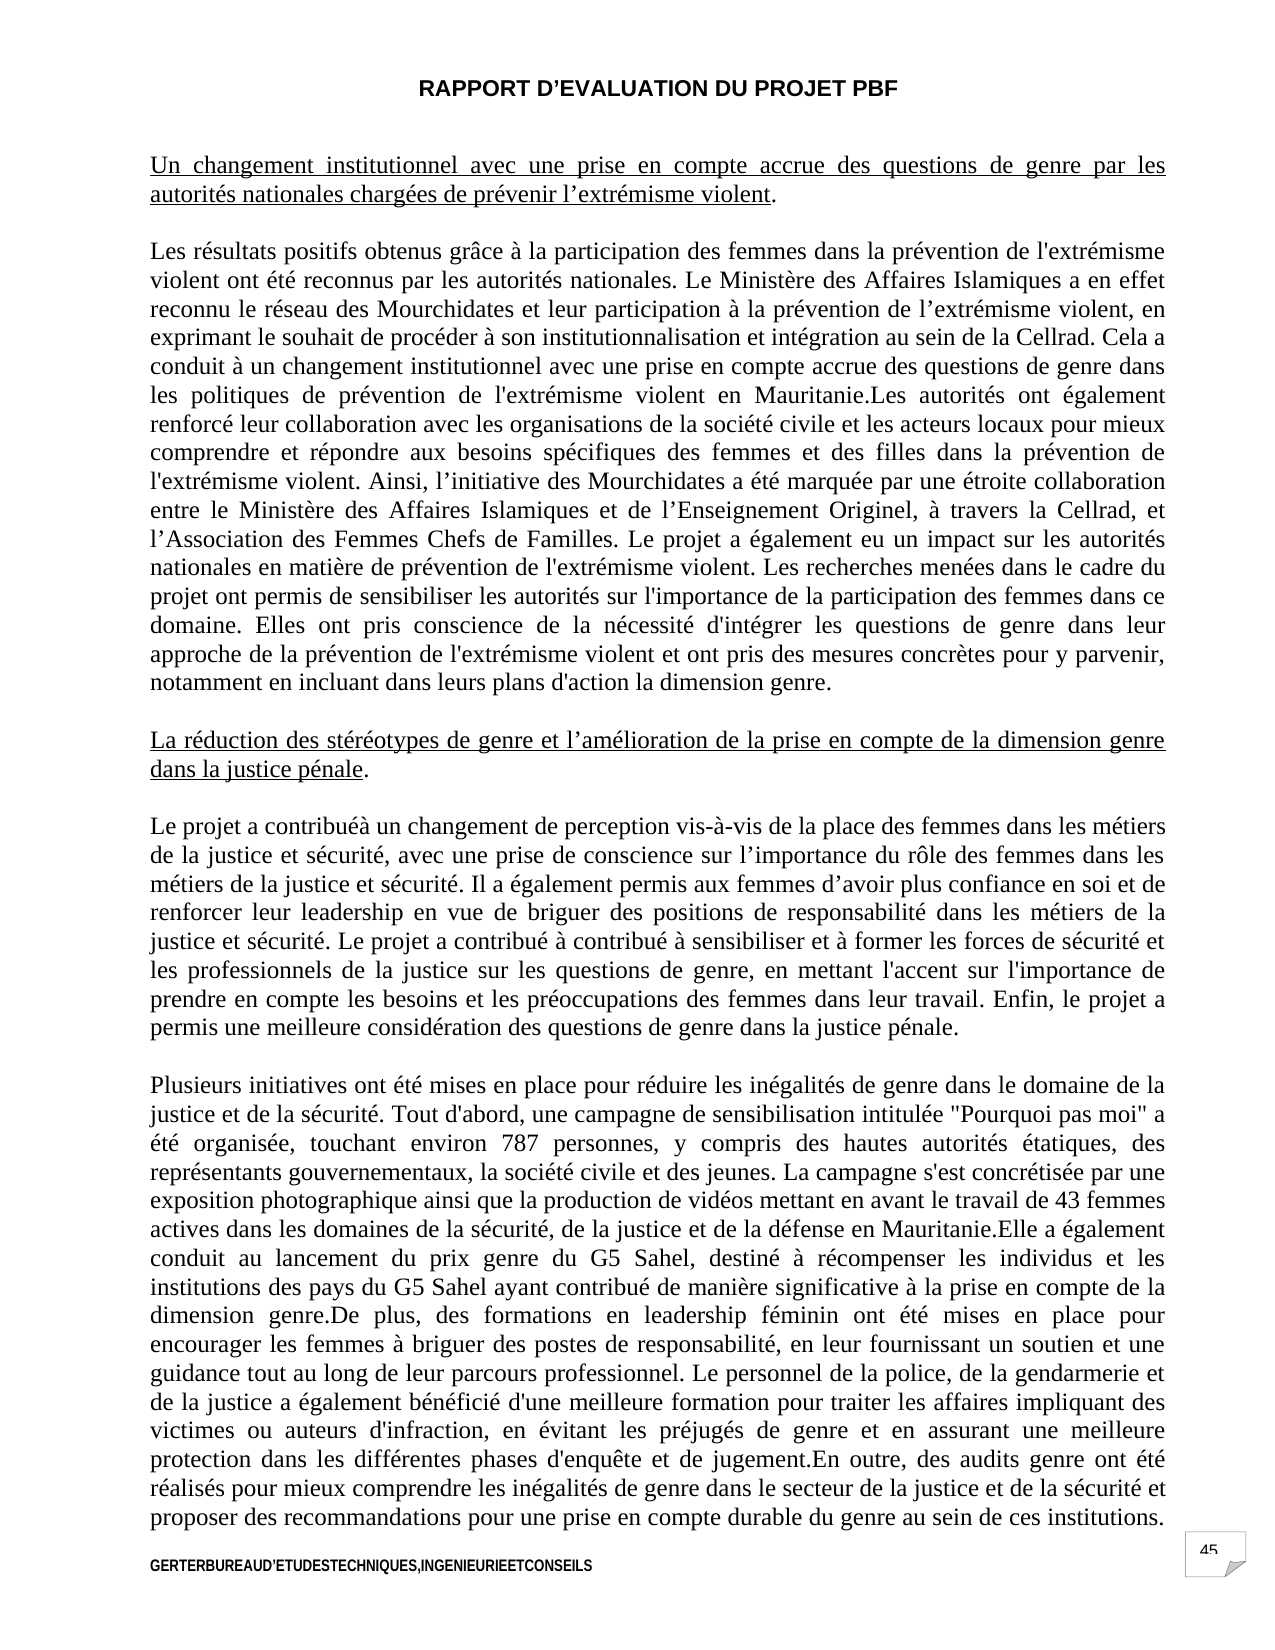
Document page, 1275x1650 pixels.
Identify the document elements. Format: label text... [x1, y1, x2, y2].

text Un changement institutionnel avec une prise en compte accrue des questions de genre par les autorités nationales chargées de prévenir l’extrémisme violent. [150, 409, 1167, 466]
text La réduction des stéréotypes de genre et l’amélioration de la prise en compte de la dimension genre dans la justice pénale. [150, 984, 1167, 1041]
text Les résultats positifs obtenus grâce à la participation des femmes dans la prévention de l'extrémisme violent ont été reconnus par les autorités nationales. Le Ministère des Affaires Islamiques a en effet reconnu le réseau des Mourchidates et leur participation à la prévention de l’extrémisme violent, en exprimant le souhait de procéder à son institutionnalisation et intégration au sein de la Cellrad. Cela a conduit à un changement institutionnel avec une prise en compte accrue des questions de genre dans les politiques de prévention de l'extrémisme violent en Mauritanie.Les autorités ont également renforcé leur collaboration avec les organisations de la société civile et les acteurs locaux pour mieux comprendre et répondre aux besoins spécifiques des femmes et des filles dans la prévention de l'extrémisme violent. Ainsi, l’initiative des Mourchidates a été marquée par une étroite collaboration entre le Ministère des Affaires Islamiques et de l’Enseignement Originel, à travers la Cellrad, et l’Association des Femmes Chefs de Familles. Le projet a également eu un impact sur les autorités nationales en matière de prévention de l'extrémisme violent. Les recherches menées dans le cadre du projet ont permis de sensibiliser les autorités sur l'importance de la participation des femmes dans ce domaine. Elles ont pris conscience de la nécessité d'intégrer les questions de genre dans leur approche de la prévention de l'extrémisme violent et ont pris des mesures concrètes pour y parvenir, notamment en incluant dans leurs plans d'action la dimension genre. [150, 495, 1167, 955]
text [150, 1329, 1167, 1530]
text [150, 150, 1167, 380]
text Le projet a contribuéà un changement de perception vis-à-vis de la place des femmes dans les métiers de la justice et sécurité, avec une prise de conscience sur l’importance du rôle des femmes dans les métiers de la justice et sécurité. Il a également permis aux femmes d’avoir plus confiance en soi et de renforcer leur leadership en vue de briguer des positions de responsabilité dans les métiers de la justice et sécurité. Le projet a contribué à contribué à sensibiliser et à former les forces de sécurité et les professionnels de la justice sur les questions de genre, en mettant l'accent sur l'importance de prendre en compte les besoins et les préoccupations des femmes dans leur travail. Enfin, le projet a permis une meilleure considération des questions de genre dans la justice pénale. [150, 1070, 1167, 1300]
